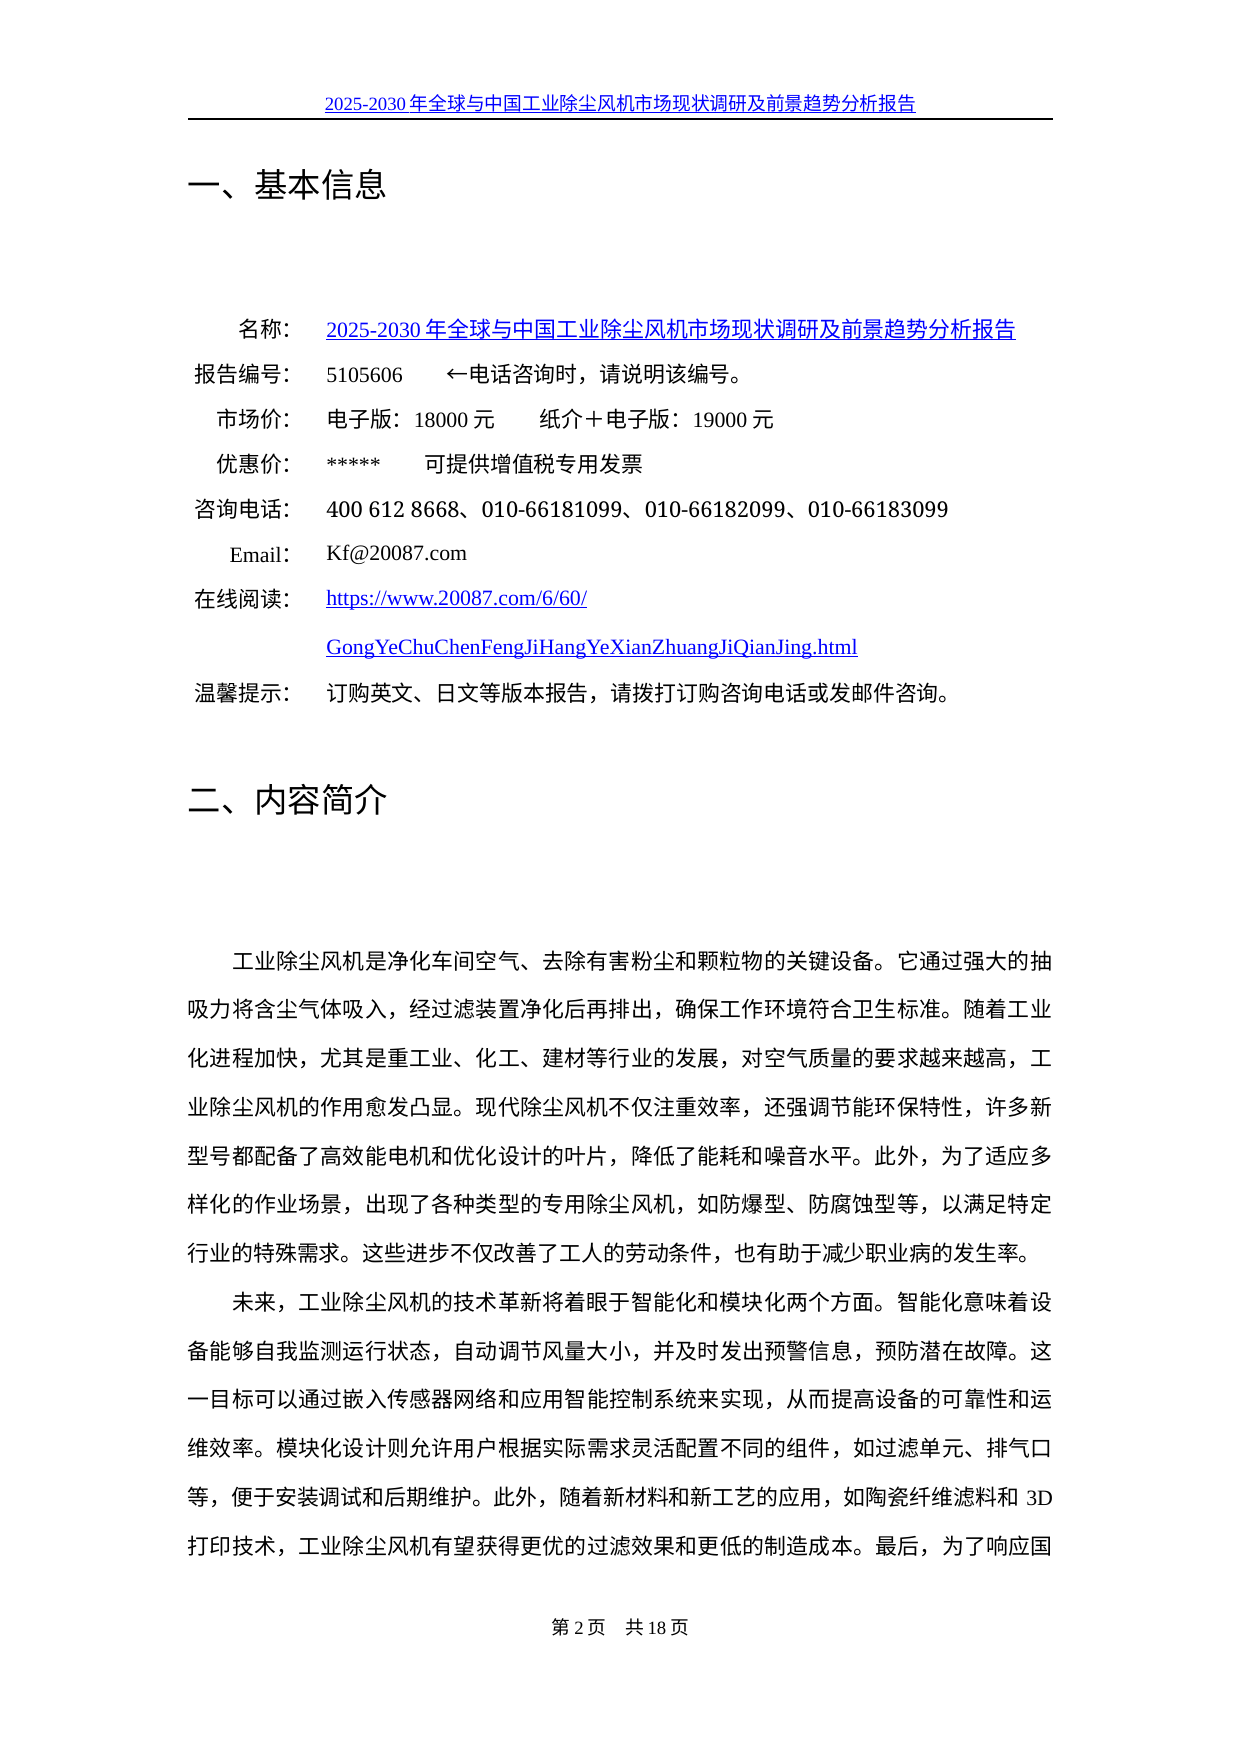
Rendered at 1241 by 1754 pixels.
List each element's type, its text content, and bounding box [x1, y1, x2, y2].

table_cell [315, 582, 1073, 675]
table_header 2025-2030年全球与中国工业除尘风机市场现状调研及前景趋势分析报告 [315, 312, 1073, 357]
table_cell Kf@20087.com [315, 537, 1073, 582]
table_cell Email： [167, 537, 315, 582]
table_cell 温馨提示： [167, 675, 315, 720]
table_cell 订购英文、日文等版本报告，请拨打订购咨询电话或发邮件咨询。 [315, 675, 1073, 720]
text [187, 943, 1053, 1561]
table_cell 咨询电话： [167, 492, 315, 537]
table_cell ***** 可提供增值税专用发票 [315, 447, 1073, 492]
title 一、基本信息 [187, 150, 1053, 215]
table_cell 5105606 ←电话咨询时，请说明该编号。 [315, 357, 1073, 402]
table_cell 报告编号： [167, 357, 315, 402]
table_cell 电子版：18000 元 纸介＋电子版：19000 元 [315, 402, 1073, 447]
table_cell 市场价： [167, 402, 315, 447]
table_cell 400 612 8668、010-66181099、010-66182099、010-66183099 [315, 492, 1073, 537]
table_cell 优惠价： [167, 447, 315, 492]
title 二、内容简介 [187, 766, 1053, 831]
table_header 名称： [167, 312, 315, 357]
table_cell 在线阅读： [167, 582, 315, 675]
